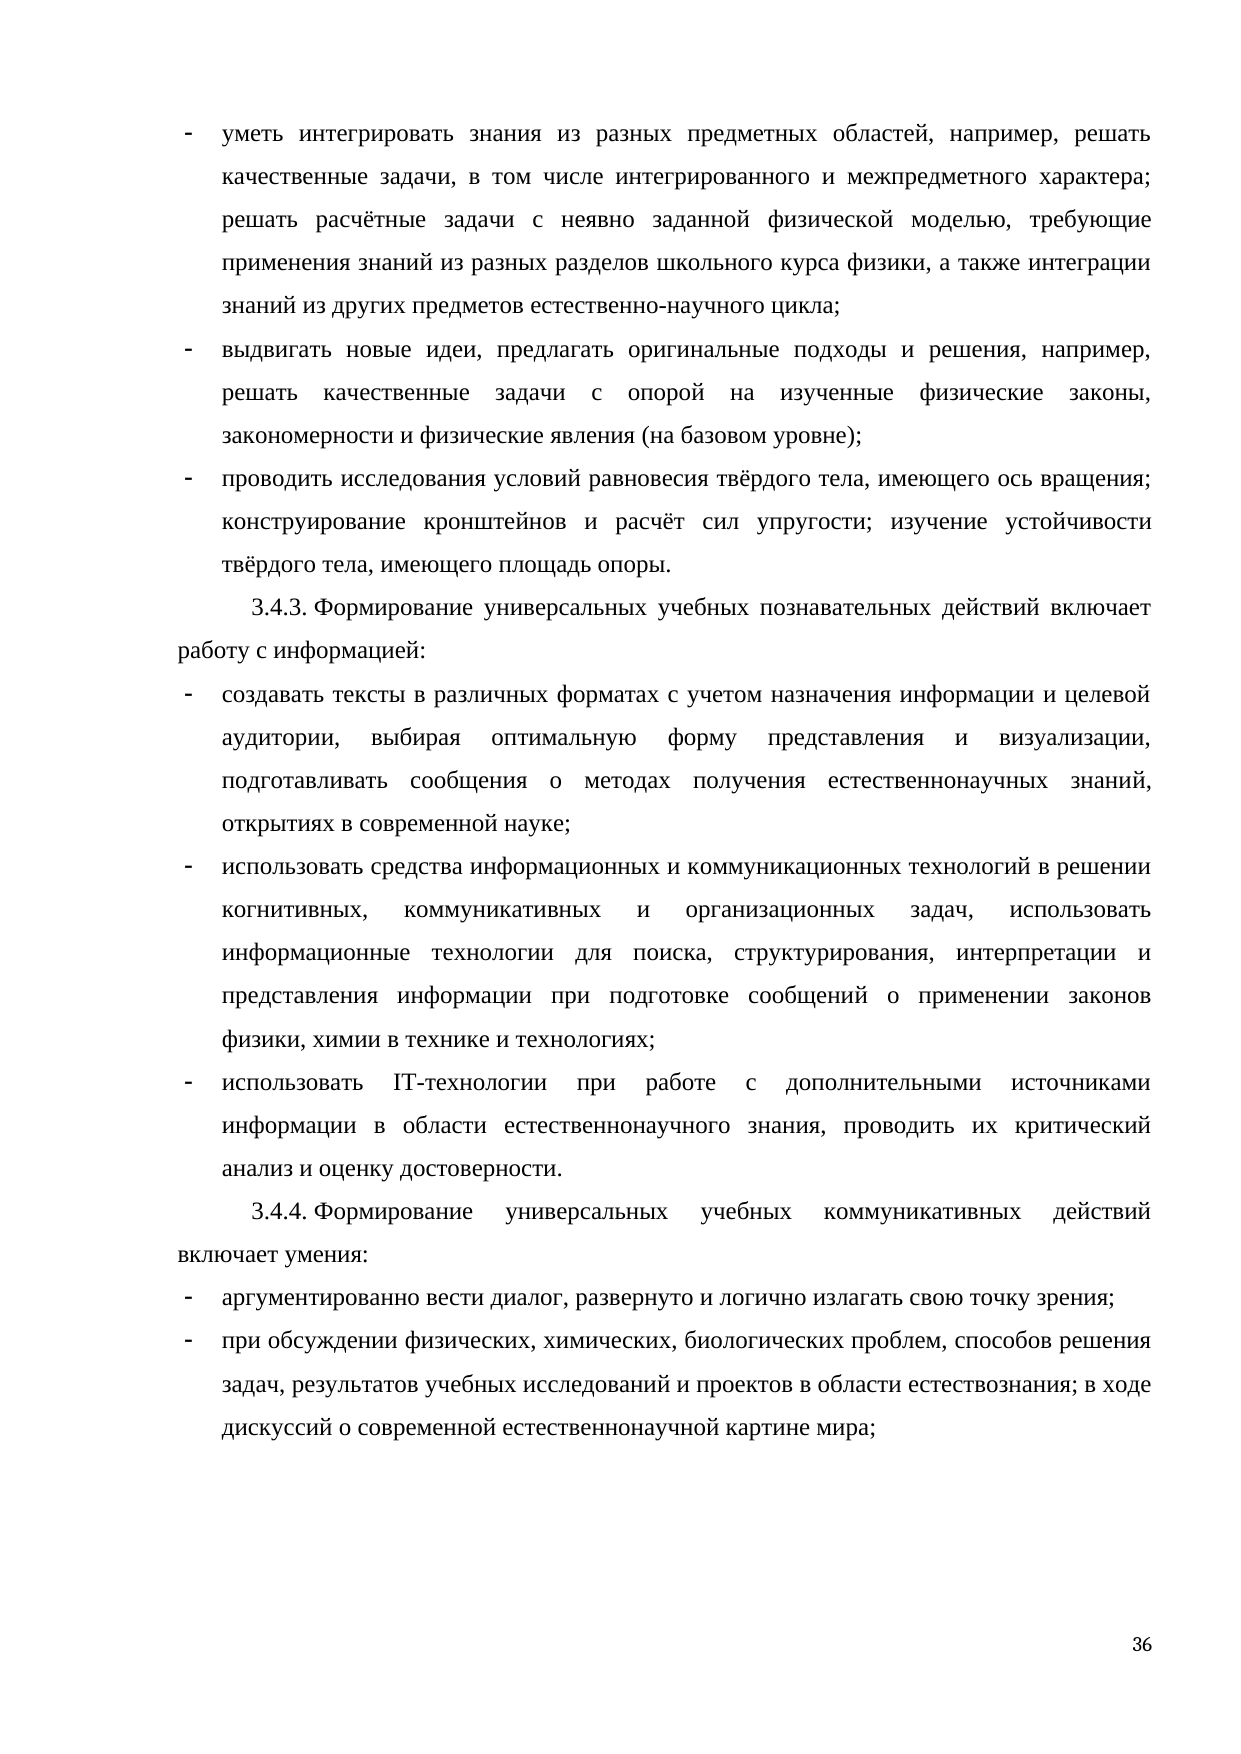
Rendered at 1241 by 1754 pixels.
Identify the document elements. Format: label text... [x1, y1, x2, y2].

text 3.4.3. Формирование универсальных учебных познавательных действий включает работу с информацией: [177, 592, 1152, 664]
list при обсуждении физических, химических, биологических проблем, способов решения задач, результатов учебных исследований и проектов в области естествознания; в ходе дискуссий о современной естественнонаучной картине мира; [184, 1326, 1152, 1441]
list аргументированно вести диалог, развернуто и логично излагать свою точку зрения; [184, 1282, 1152, 1311]
list использовать средства информационных и коммуникационных технологий в решении когнитивных, коммуникативных и организационных задач, использовать информационные технологии для поиска, структурирования, интерпретации и представления информации при подготовке сообщений о применении законов физики, химии в технике и технологиях; [184, 851, 1152, 1052]
text 3.4.4. Формирование универсальных учебных коммуникативных действий включает умения: [177, 1196, 1152, 1268]
list использовать IT-технологии при работе с дополнительными источниками информации в области естественнонаучного знания, проводить их критический анализ и оценку достоверности. [184, 1067, 1152, 1182]
list выдвигать новые идеи, предлагать оригинальные подходы и решения, например, решать качественные задачи с опорой на изученные физические законы, закономерности и физические явления (на базовом уровне); [184, 334, 1152, 449]
list создавать тексты в различных форматах с учетом назначения информации и целевой аудитории, выбирая оптимальную форму представления и визуализации, подготавливать сообщения о методах получения естественнонаучных знаний, открытиях в современной науке; [184, 679, 1152, 837]
list уметь интегрировать знания из разных предметных областей, например, решать качественные задачи, в том числе интегрированного и межпредметного характера; решать расчётные задачи с неявно заданной физической моделью, требующие применения знаний из разных разделов школьного курса физики, а также интеграции знаний из других предметов естественно-научного цикла; [184, 118, 1152, 319]
list проводить исследования условий равновесия твёрдого тела, имеющего ось вращения; конструирование кронштейнов и расчёт сил упругости; изучение устойчивости твёрдого тела, имеющего площадь опоры. [184, 463, 1152, 578]
